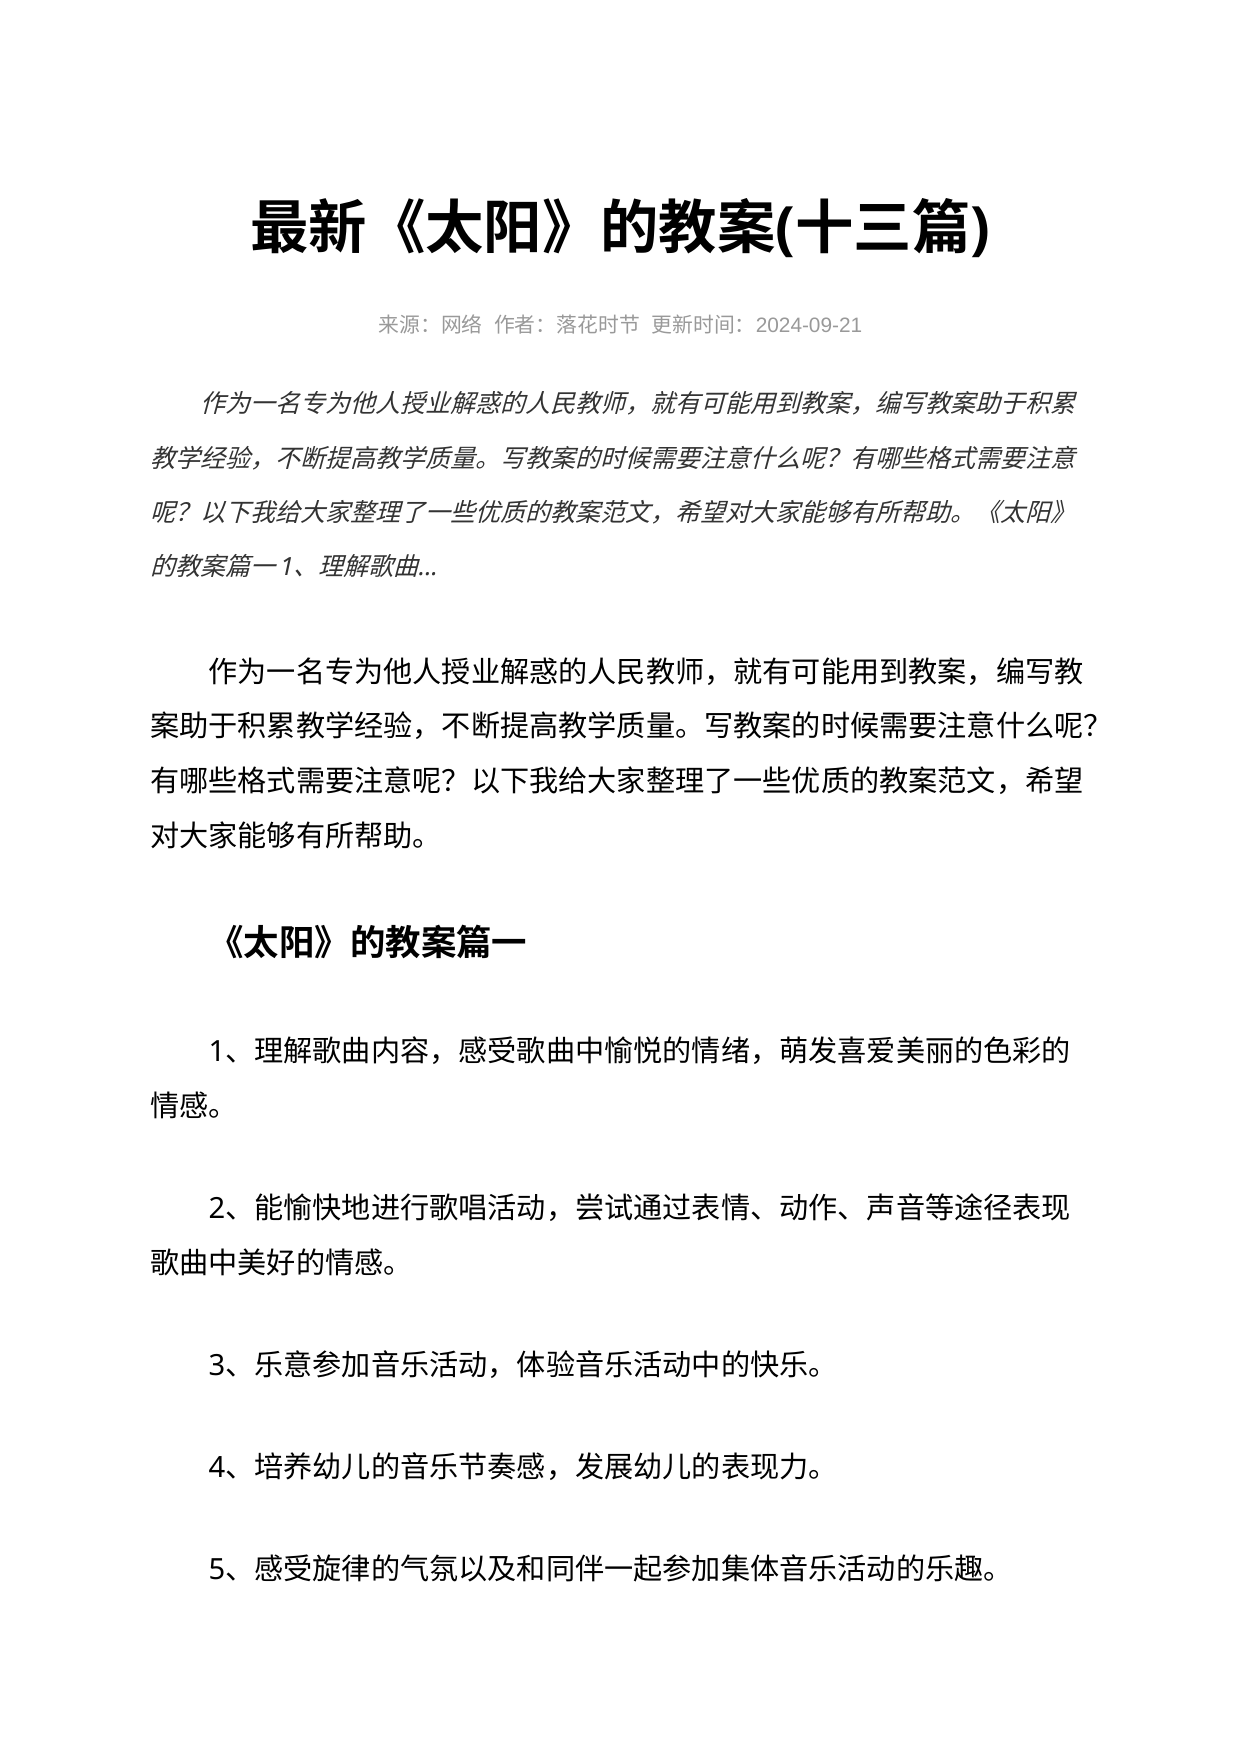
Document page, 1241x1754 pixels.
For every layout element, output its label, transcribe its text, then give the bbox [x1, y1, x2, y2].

text 1、理解歌曲内容，感受歌曲中愉悦的情绪，萌发喜爱美丽的色彩的情感。 [150, 1028, 1090, 1125]
text 《太阳》的教案篇一 [150, 914, 1090, 966]
text 作为一名专为他人授业解惑的人民教师，就有可能用到教案，编写教案助于积累教学经验，不断提高教学质量。写教案的时候需要注意什么呢？有哪些格式需要注意呢？以下我给大家整理了一些优质的教案范文，希望对大家能够有所帮助。 [150, 648, 1090, 855]
text 3、乐意参加音乐活动，体验音乐活动中的快乐。 [150, 1342, 1090, 1384]
text 来源：网络 作者：落花时节 更新时间：2024-09-21 [150, 313, 1090, 337]
text 作为一名专为他人授业解惑的人民教师，就有可能用到教案，编写教案助于积累教学经验，不断提高教学质量。写教案的时候需要注意什么呢？有哪些格式需要注意呢？以下我给大家整理了一些优质的教案范文，希望对大家能够有所帮助。《太阳》的教案篇一1、理解歌曲... [150, 384, 1090, 583]
text 4、培养幼儿的音乐节奏感，发展幼儿的表现力。 [150, 1443, 1090, 1486]
text 2、能愉快地进行歌唱活动，尝试通过表情、动作、声音等途径表现歌曲中美好的情感。 [150, 1185, 1090, 1282]
text 5、感受旋律的气氛以及和同伴一起参加集体音乐活动的乐趣。 [150, 1546, 1090, 1588]
subtitle 最新《太阳》的教案(十三篇) [150, 181, 1090, 266]
